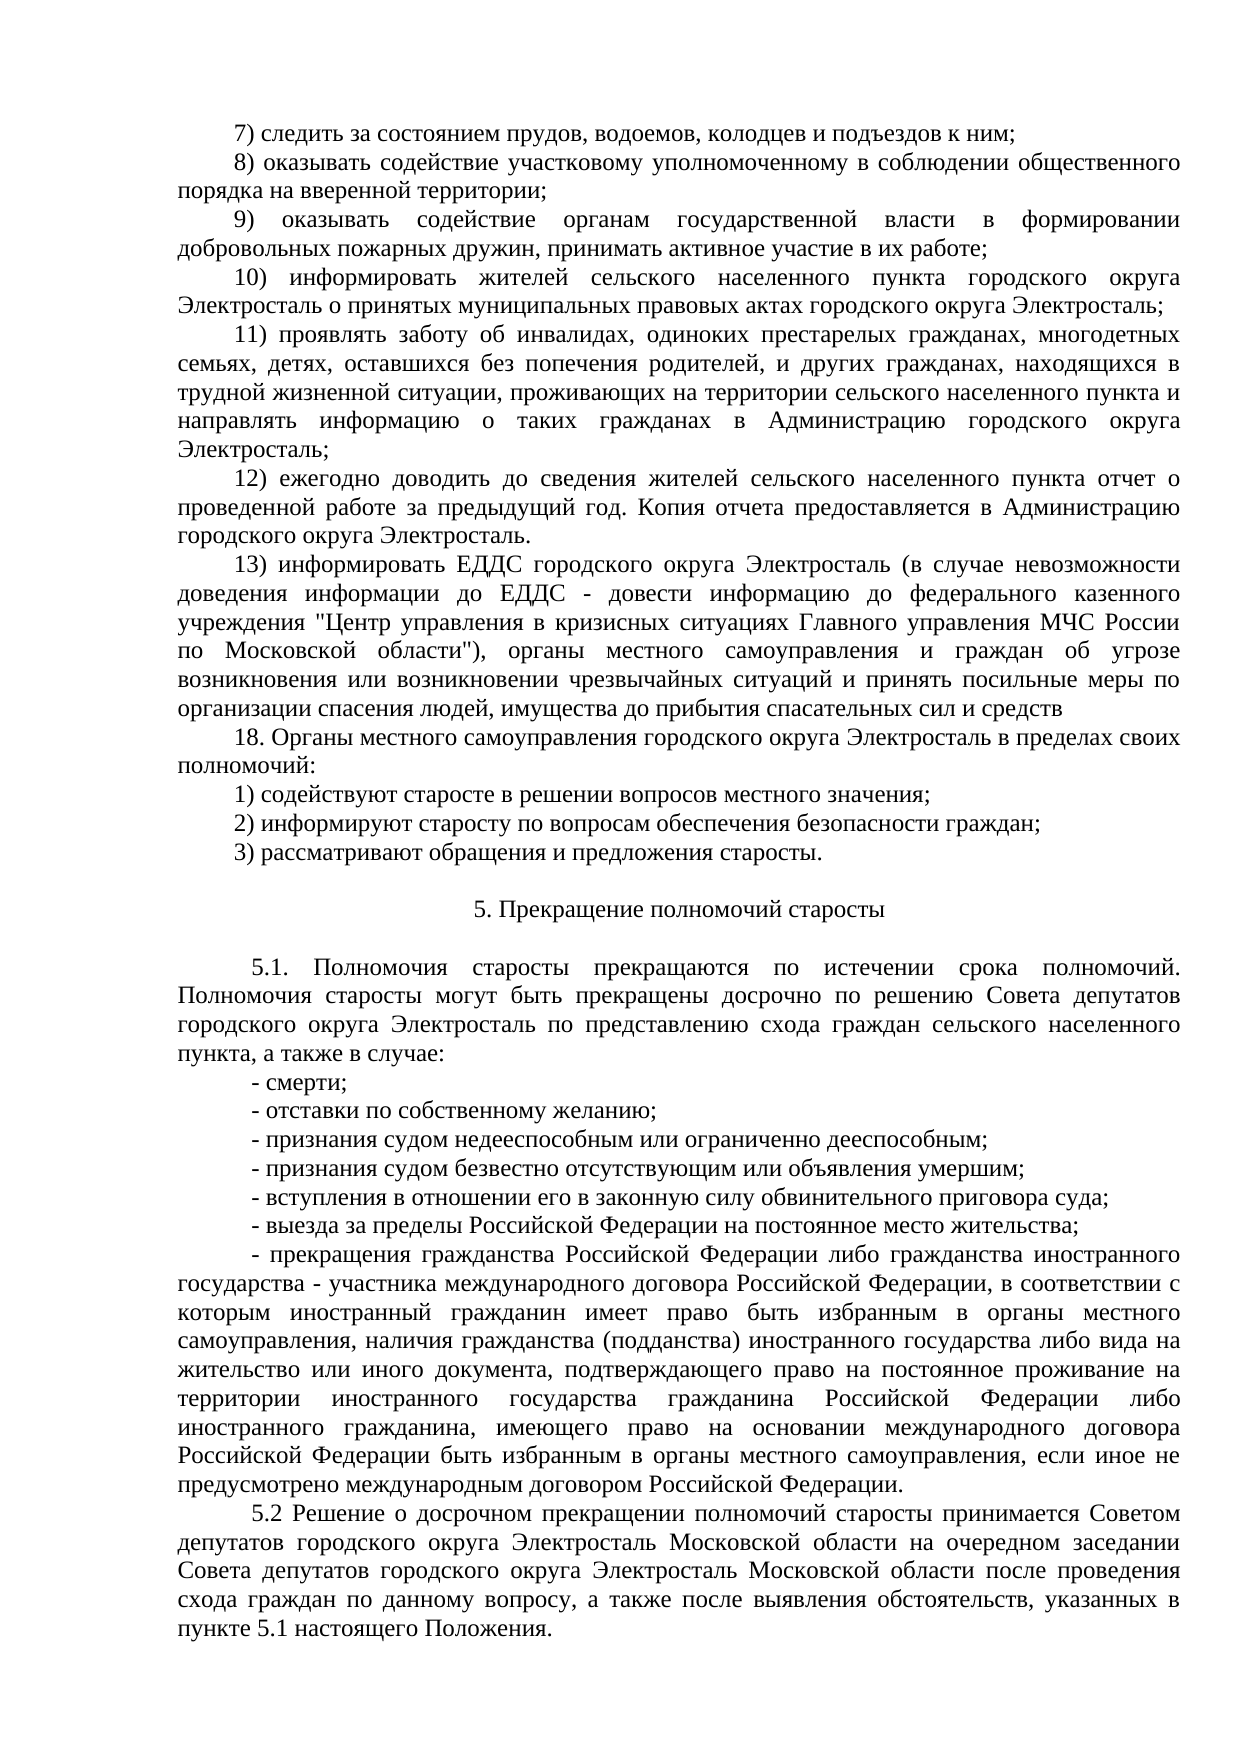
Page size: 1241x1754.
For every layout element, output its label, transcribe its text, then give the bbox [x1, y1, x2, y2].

text - смерти; [177, 1067, 1181, 1096]
text 9) оказывать содействие органам государственной власти в формировании добровольных пожарных дружин, принимать активное участие в их работе; [177, 204, 1181, 262]
text 5. Прекращение полномочий старосты [177, 894, 1181, 923]
text 5.1. Полномочия старосты прекращаются по истечении срока полномочий. Полномочия старосты могут быть прекращены досрочно по решению Совета депутатов городского округа Электросталь по представлению схода граждан сельского населенного пункта, а также в случае: [177, 952, 1181, 1067]
text 5.2 Решение о досрочном прекращении полномочий старосты принимается Советом депутатов городского округа Электросталь Московской области на очередном заседании Совета депутатов городского округа Электросталь Московской области после проведения схода граждан по данному вопросу, а также после выявления обстоятельств, указанных в пункте 5.1 настоящего Положения. [177, 1498, 1181, 1642]
text - признания судом безвестно отсутствующим или объявления умершим; [177, 1153, 1181, 1182]
text - выезда за пределы Российской Федерации на постоянное место жительства; [177, 1211, 1181, 1239]
text - отставки по собственному желанию; [177, 1096, 1181, 1124]
text 3) рассматривают обращения и предложения старосты. [177, 837, 1181, 866]
text 8) оказывать содействие участковому уполномоченному в соблюдении общественного порядка на вверенной территории; [177, 147, 1181, 204]
text 18. Органы местного самоуправления городского округа Электросталь в пределах своих полномочий: [177, 722, 1181, 779]
text 12) ежегодно доводить до сведения жителей сельского населенного пункта отчет о проведенной работе за предыдущий год. Копия отчета предоставляется в Администрацию городского округа Электросталь. [177, 463, 1181, 549]
text - признания судом недееспособным или ограниченно дееспособным; [177, 1124, 1181, 1153]
text - прекращения гражданства Российской Федерации либо гражданства иностранного государства - участника международного договора Российской Федерации, в соответствии с которым иностранный гражданин имеет право быть избранным в органы местного самоуправления, наличия гражданства (подданства) иностранного государства либо вида на жительство или иного документа, подтверждающего право на постоянное проживание на территории иностранного государства гражданина Российской Федерации либо иностранного гражданина, имеющего право на основании международного договора Российской Федерации быть избранным в органы местного самоуправления, если иное не предусмотрено международным договором Российской Федерации. [177, 1239, 1181, 1498]
text 1) содействуют старосте в решении вопросов местного значения; [177, 779, 1181, 808]
text - вступления в отношении его в законную силу обвинительного приговора суда; [177, 1182, 1181, 1211]
text 11) проявлять заботу об инвалидах, одиноких престарелых гражданах, многодетных семьях, детях, оставшихся без попечения родителей, и других гражданах, находящихся в трудной жизненной ситуации, проживающих на территории сельского населенного пункта и направлять информацию о таких гражданах в Администрацию городского округа Электросталь; [177, 319, 1181, 463]
text 13) информировать ЕДДС городского округа Электросталь (в случае невозможности доведения информации до ЕДДС - довести информацию до федерального казенного учреждения "Центр управления в кризисных ситуациях Главного управления МЧС России по Московской области"), органы местного самоуправления и граждан об угрозе возникновения или возникновении чрезвычайных ситуаций и принять посильные меры по организации спасения людей, имущества до прибытия спасательных сил и средств [177, 549, 1181, 722]
text 2) информируют старосту по вопросам обеспечения безопасности граждан; [177, 808, 1181, 837]
text 7) следить за состоянием прудов, водоемов, колодцев и подъездов к ним; [177, 118, 1181, 147]
text 10) информировать жителей сельского населенного пункта городского округа Электросталь о принятых муниципальных правовых актах городского округа Электросталь; [177, 262, 1181, 319]
